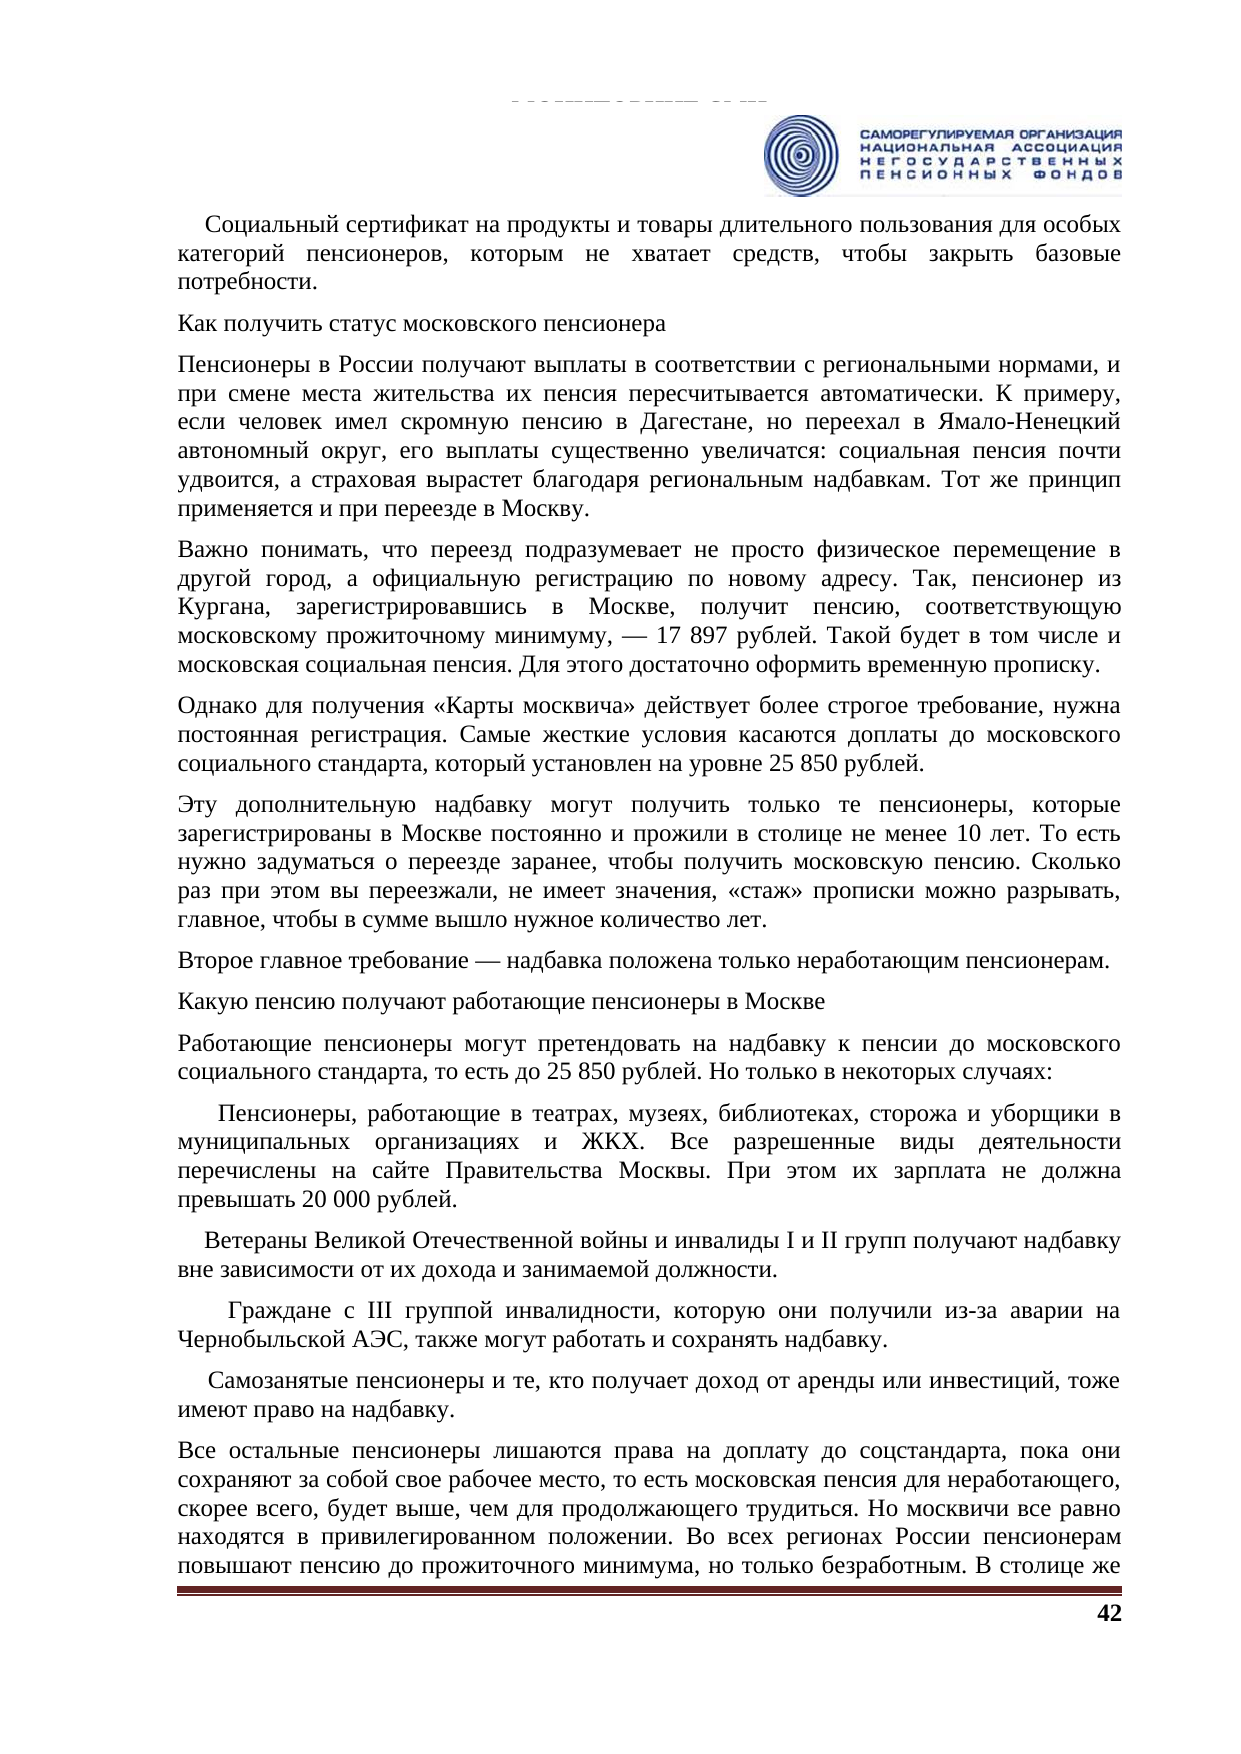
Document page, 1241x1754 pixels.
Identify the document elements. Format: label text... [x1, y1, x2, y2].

text Социальный сертификат на продукты и товары длительного пользования для особых категорий пенсионеров, которым не хватает средств, чтобы закрыть базовые потребности. [177, 209, 1122, 295]
text Второе главное требование — надбавка положена только неработающим пенсионерам. [177, 945, 1122, 974]
text Пенсионеры, работающие в театрах, музеях, библиотеках, сторожа и уборщики в муниципальных организациях и ЖКХ. Все разрешенные виды деятельности перечислены на сайте Правительства Москвы. При этом их зарплата не должна превышать 20 000 рублей. [177, 1098, 1122, 1213]
text Как получить статус московского пенсионера [177, 308, 1122, 336]
text Однако для получения «Карты москвича» действует более строгое требование, нужна постоянная регистрация. Самые жесткие условия касаются доплаты до московского социального стандарта, который установлен на уровне 25 850 рублей. [177, 690, 1122, 776]
text Граждане с III группой инвалидности, которую они получили из-за аварии на Чернобыльской АЭС, также могут работать и сохранять надбавку. [177, 1295, 1122, 1353]
text Какую пенсию получают работающие пенсионеры в Москве [177, 986, 1122, 1015]
text Работающие пенсионеры могут претендовать на надбавку к пенсии до московского социального стандарта, то есть до 25 850 рублей. Но только в некоторых случаях: [177, 1028, 1122, 1085]
text Важно понимать, что переезд подразумевает не просто физическое перемещение в другой город, а официальную регистрацию по новому адресу. Так, пенсионер из Кургана, зарегистрировавшись в Москве, получит пенсию, соответствующую московскому прожиточному минимуму, — 17 897 рублей. Такой будет в том числе и московская социальная пенсия. Для этого достаточно оформить временную прописку. [177, 534, 1122, 678]
text Эту дополнительную надбавку могут получить только те пенсионеры, которые зарегистрированы в Москве постоянно и прожили в столице не менее 10 лет. То есть нужно задуматься о переезде заранее, чтобы получить московскую пенсию. Сколько раз при этом вы переезжали, не имеет значения, «стаж» прописки можно разрывать, главное, чтобы в сумме вышло нужное количество лет. [177, 789, 1122, 933]
text Ветераны Великой Отечественной войны и инвалиды I и II групп получают надбавку вне зависимости от их дохода и занимаемой должности. [177, 1225, 1122, 1283]
picture [764, 115, 1122, 197]
text Пенсионеры в России получают выплаты в соответствии с региональными нормами, и при смене места жительства их пенсия пересчитывается автоматически. К примеру, если человек имел скромную пенсию в Дагестане, но переехал в Ямало-Ненецкий автономный округ, его выплаты существенно увеличатся: социальная пенсия почти удвоится, а страховая вырастет благодаря региональным надбавкам. Тот же принцип применяется и при переезде в Москву. [177, 349, 1122, 521]
text Самозанятые пенсионеры и те, кто получает доход от аренды или инвестиций, тоже имеют право на надбавку. [177, 1365, 1122, 1423]
